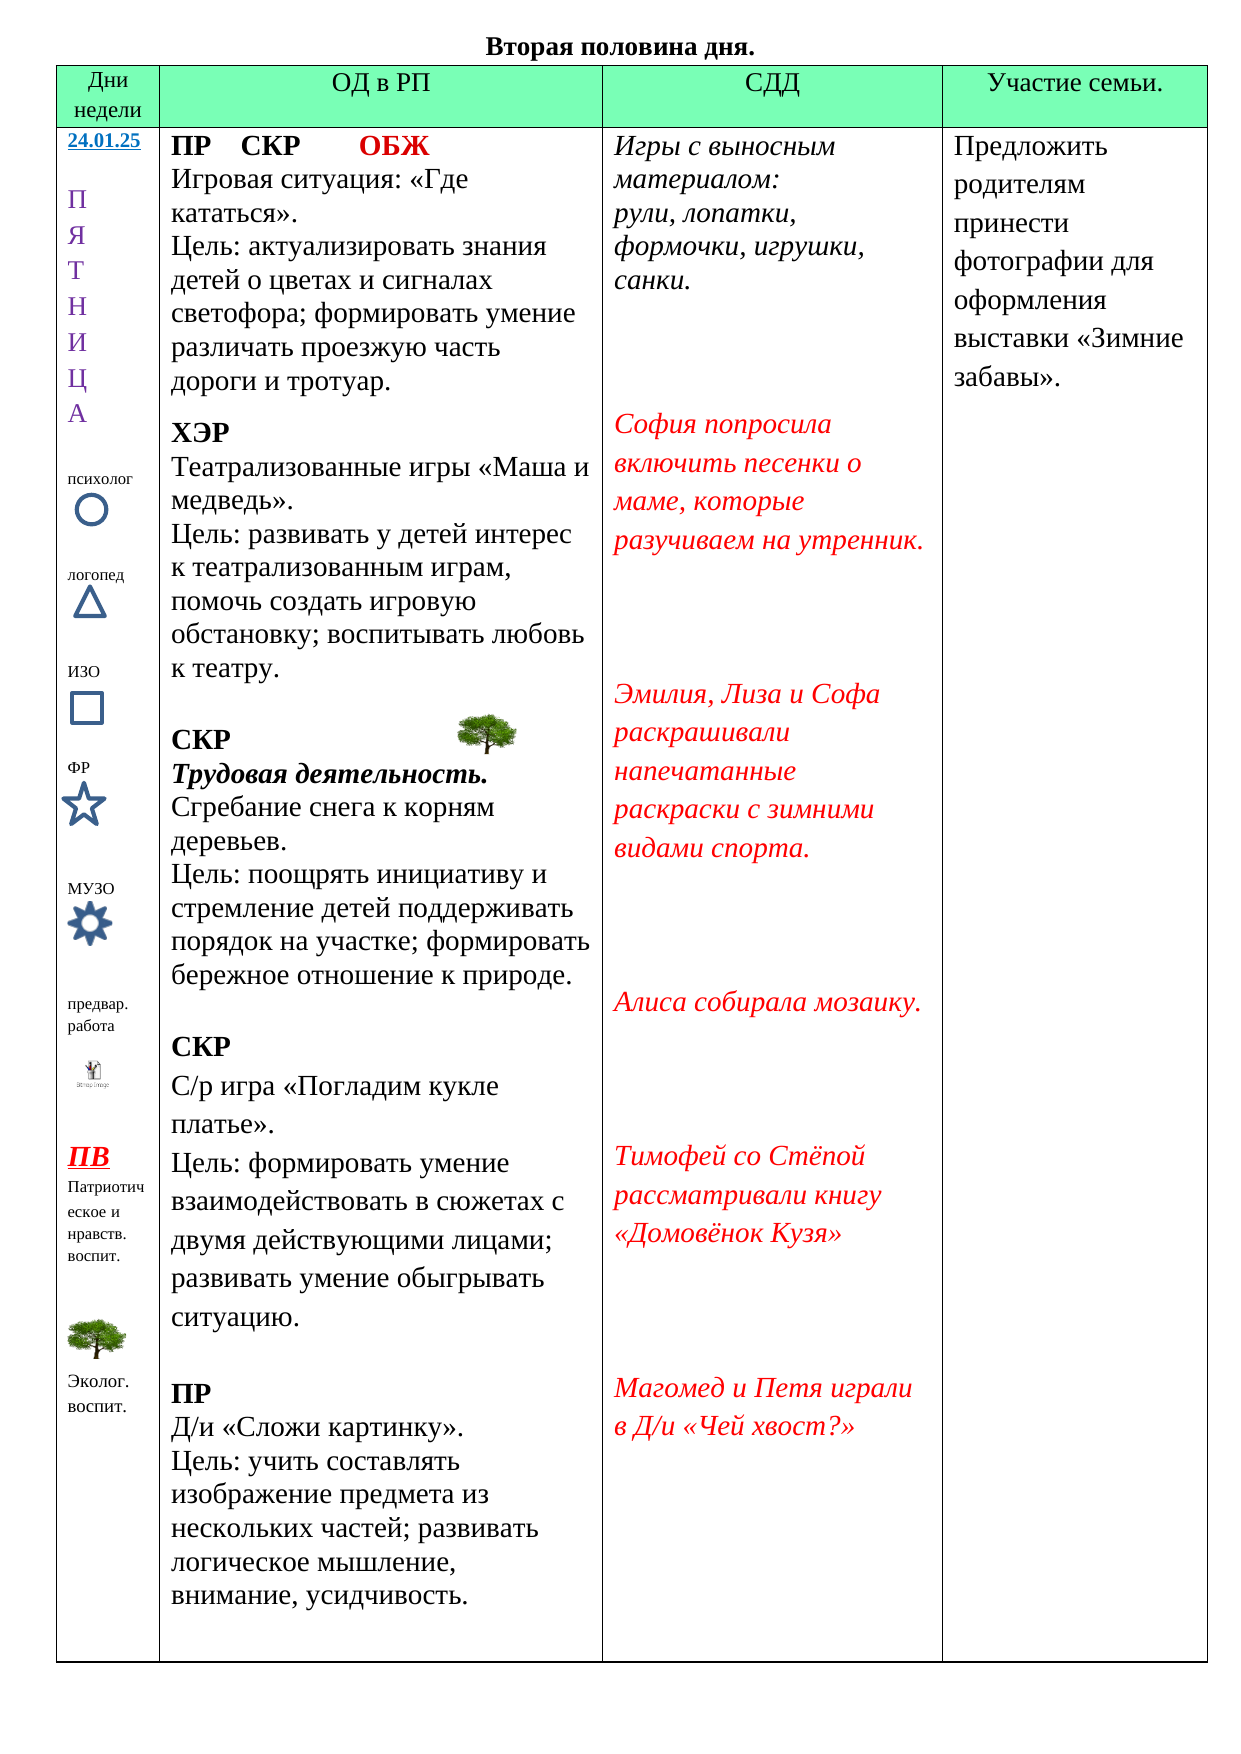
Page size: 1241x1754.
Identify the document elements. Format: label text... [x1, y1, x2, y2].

text Вторая половина дня. [44, 29, 1196, 61]
picture [67, 901, 113, 946]
table_header ОД в РП [160, 66, 602, 127]
picture [63, 1317, 126, 1358]
table_header Участие семьи. [943, 66, 1207, 127]
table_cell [57, 128, 159, 1661]
table_header Дни недели [57, 66, 159, 127]
table_header СДД [603, 66, 942, 127]
picture [453, 712, 517, 753]
table_cell Игры с выносным материалом: рули, лопатки, формочки, игрушки, санки. София попросила включить песенки о маме, которые разучиваем на утренник. Эмилия, Лиза и Софа раскрашивали напечатанные раскраски с зимними видами спорта. Алиса собирала мозаику. Тимофей со Стёпой рассматривали книгу «Домовёнок Кузя» Магомед и Петя играли в Д/и «Чей хвост?» [603, 128, 942, 1661]
table_cell ПР СКР ОБЖ Игровая ситуация: «Где кататься». Цель: актуализировать знания детей о цветах и сигналах светофора; формировать умение различать проезжую часть дороги и тротуар. ХЭР Театрализованные игры «Маша и медведь». Цель: развивать у детей интерес к театрализованным играм, помочь создать игровую обстановку; воспитывать любовь к театру. СКР Трудовая деятельность. Сгребание снега к корням деревьев. Цель: поощрять инициативу и стремление детей поддерживать порядок на участке; формировать бережное отношение к природе. СКР С/р игра «Погладим кукле платье». Цель: формировать умение взаимодействовать в сюжетах с двумя действующими лицами; развивать умение обыгрывать ситуацию. ПР Д/и «Сложи картинку». Цель: учить составлять изображение предмета из нескольких частей; развивать логическое мышление, внимание, усидчивость. [160, 128, 602, 1661]
table_cell Предложить родителям принести фотографии для оформления выставки «Зимние забавы». [943, 128, 1207, 1661]
